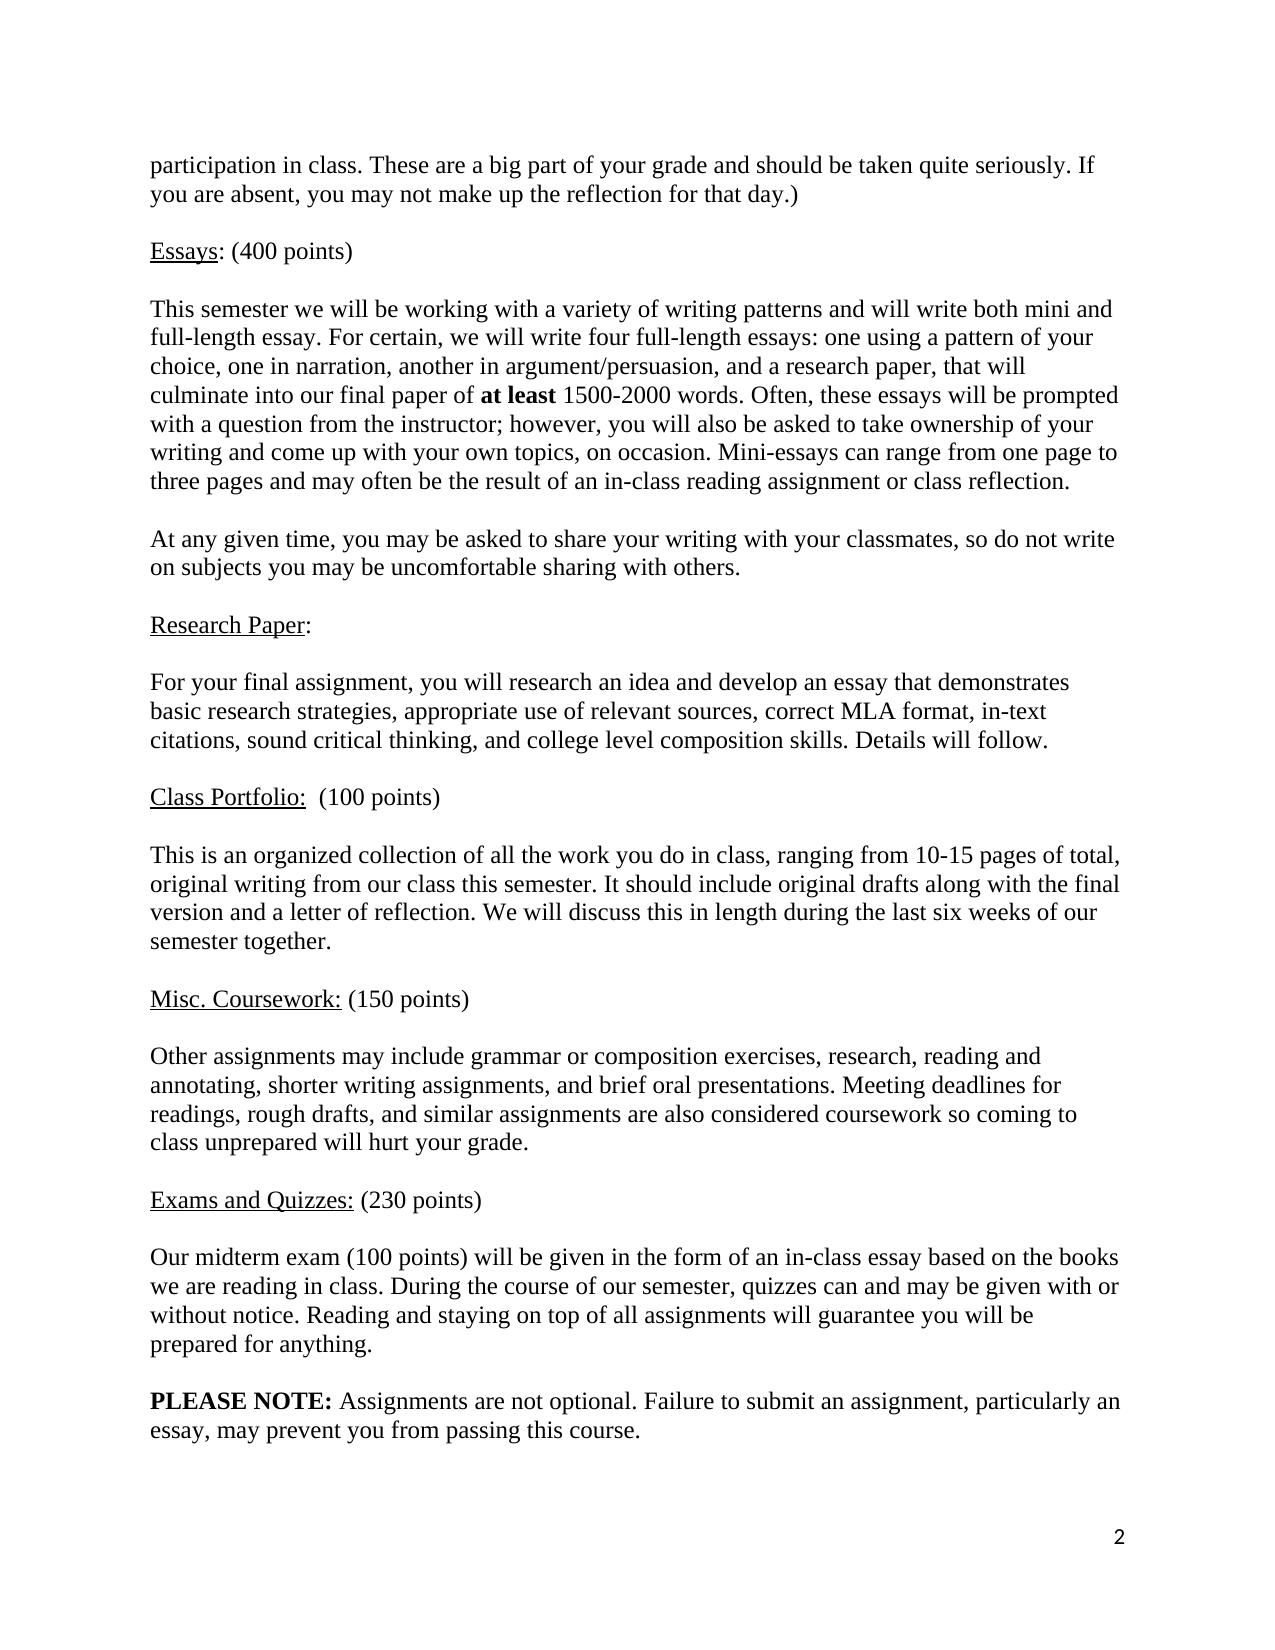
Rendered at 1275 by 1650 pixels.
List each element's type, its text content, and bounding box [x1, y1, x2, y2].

text Our midterm exam (100 points) will be given in the form of an in-class essay based on the books we are reading in class. During the course of our semester, quizzes can and may be given with or without notice. Reading and staying on top of all assignments will guarantee you will be prepared for anything. [150, 1242, 1125, 1357]
text Misc. Coursework: (150 points) [150, 984, 1125, 1012]
text PLEASE NOTE: Assignments are not optional. Failure to submit an assignment, particularly an essay, may prevent you from passing this course. [150, 1386, 1125, 1444]
text This semester we will be working with a variety of writing patterns and will write both mini and full-length essay. For certain, we will write four full-length essays: one using a pattern of your choice, one in narration, another in argument/persuasion, and a research paper, that will culminate into our final paper of at least 1500-2000 words. Often, these essays will be prompted with a question from the instructor; however, you will also be asked to take ownership of your writing and come up with your own topics, on occasion. Mini-essays can range from one page to three pages and may often be the result of an in-class reading assignment or class reflection. [150, 294, 1125, 495]
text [150, 150, 1125, 207]
text At any given time, you may be asked to share your writing with your classmates, so do not write on subjects you may be uncomfortable sharing with others. [150, 524, 1125, 581]
text Essays: (400 points) [150, 236, 1125, 265]
text This is an organized collection of all the work you do in class, ranging from 10-15 pages of total, original writing from our class this semester. It should include original drafts along with the final version and a letter of reflection. We will discuss this in length during the last six weeks of our semester together. [150, 840, 1125, 955]
text Exams and Quizzes: (230 points) [150, 1185, 1125, 1214]
text For your final assignment, you will research an idea and develop an essay that demonstrates basic research strategies, appropriate use of relevant sources, correct MLA format, in-text citations, sound critical thinking, and college level composition skills. Details will follow. [150, 667, 1125, 754]
text Research Paper: [150, 610, 1125, 639]
text Other assignments may include grammar or composition exercises, research, reading and annotating, shorter writing assignments, and brief oral presentations. Meeting deadlines for readings, rough drafts, and similar assignments are also considered coursework so coming to class unprepared will hurt your grade. [150, 1041, 1125, 1156]
text Class Portfolio: (100 points) [150, 782, 1125, 811]
